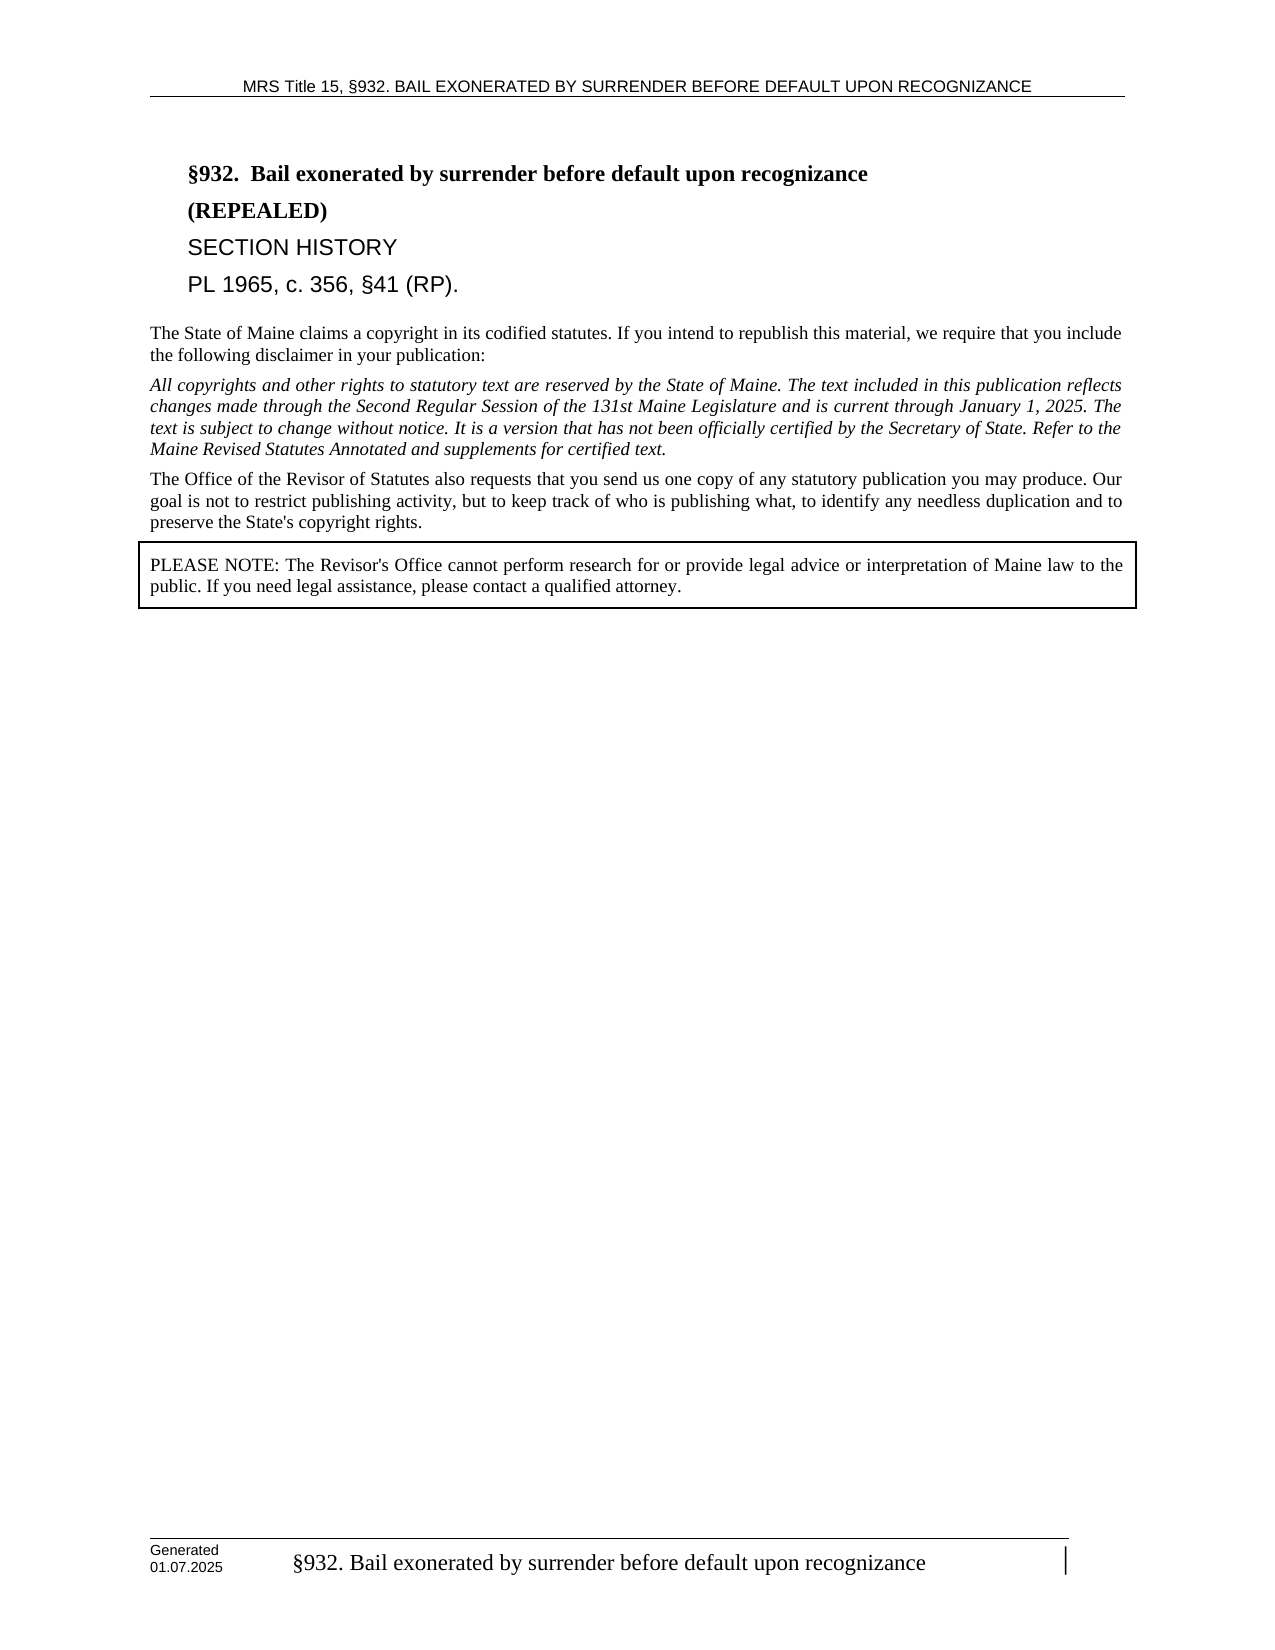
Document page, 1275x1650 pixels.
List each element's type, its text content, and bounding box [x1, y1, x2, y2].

text PLEASE NOTE: The Revisor's Office cannot perform research for or provide legal advice or interpretation of Maine law to the public. If you need legal assistance, please contact a qualified attorney. [140, 543, 1135, 607]
text All copyrights and other rights to statutory text are reserved by the State of Maine. The text included in this publication reflects changes made through the Second Regular Session of the 131st Maine Legislature and is current through January 1, 2025 . The text is subject to change without notice. It is a version that has not been officially certified by the Secretary of State. Refer to the Maine Revised Statutes Annotated and supplements for certified text. [150, 373, 1125, 460]
text SECTION HISTORY [187, 234, 1125, 260]
text (REPEALED) [187, 197, 1125, 223]
text The Office of the Revisor of Statutes also requests that you send us one copy of any statutory publication you may produce. Our goal is not to restrict publishing activity, but to keep track of who is publishing what, to identify any needless duplication and to preserve the State's copyright rights. [150, 468, 1125, 533]
text PL 1965, c. 356, §41 (RP). [187, 271, 1125, 297]
text §932. Bail exonerated by surrender before default upon recognizance [187, 160, 1125, 187]
text The State of Maine claims a copyright in its codified statutes. If you intend to republish this material, we require that you include the following disclaimer in your publication: [150, 322, 1125, 365]
